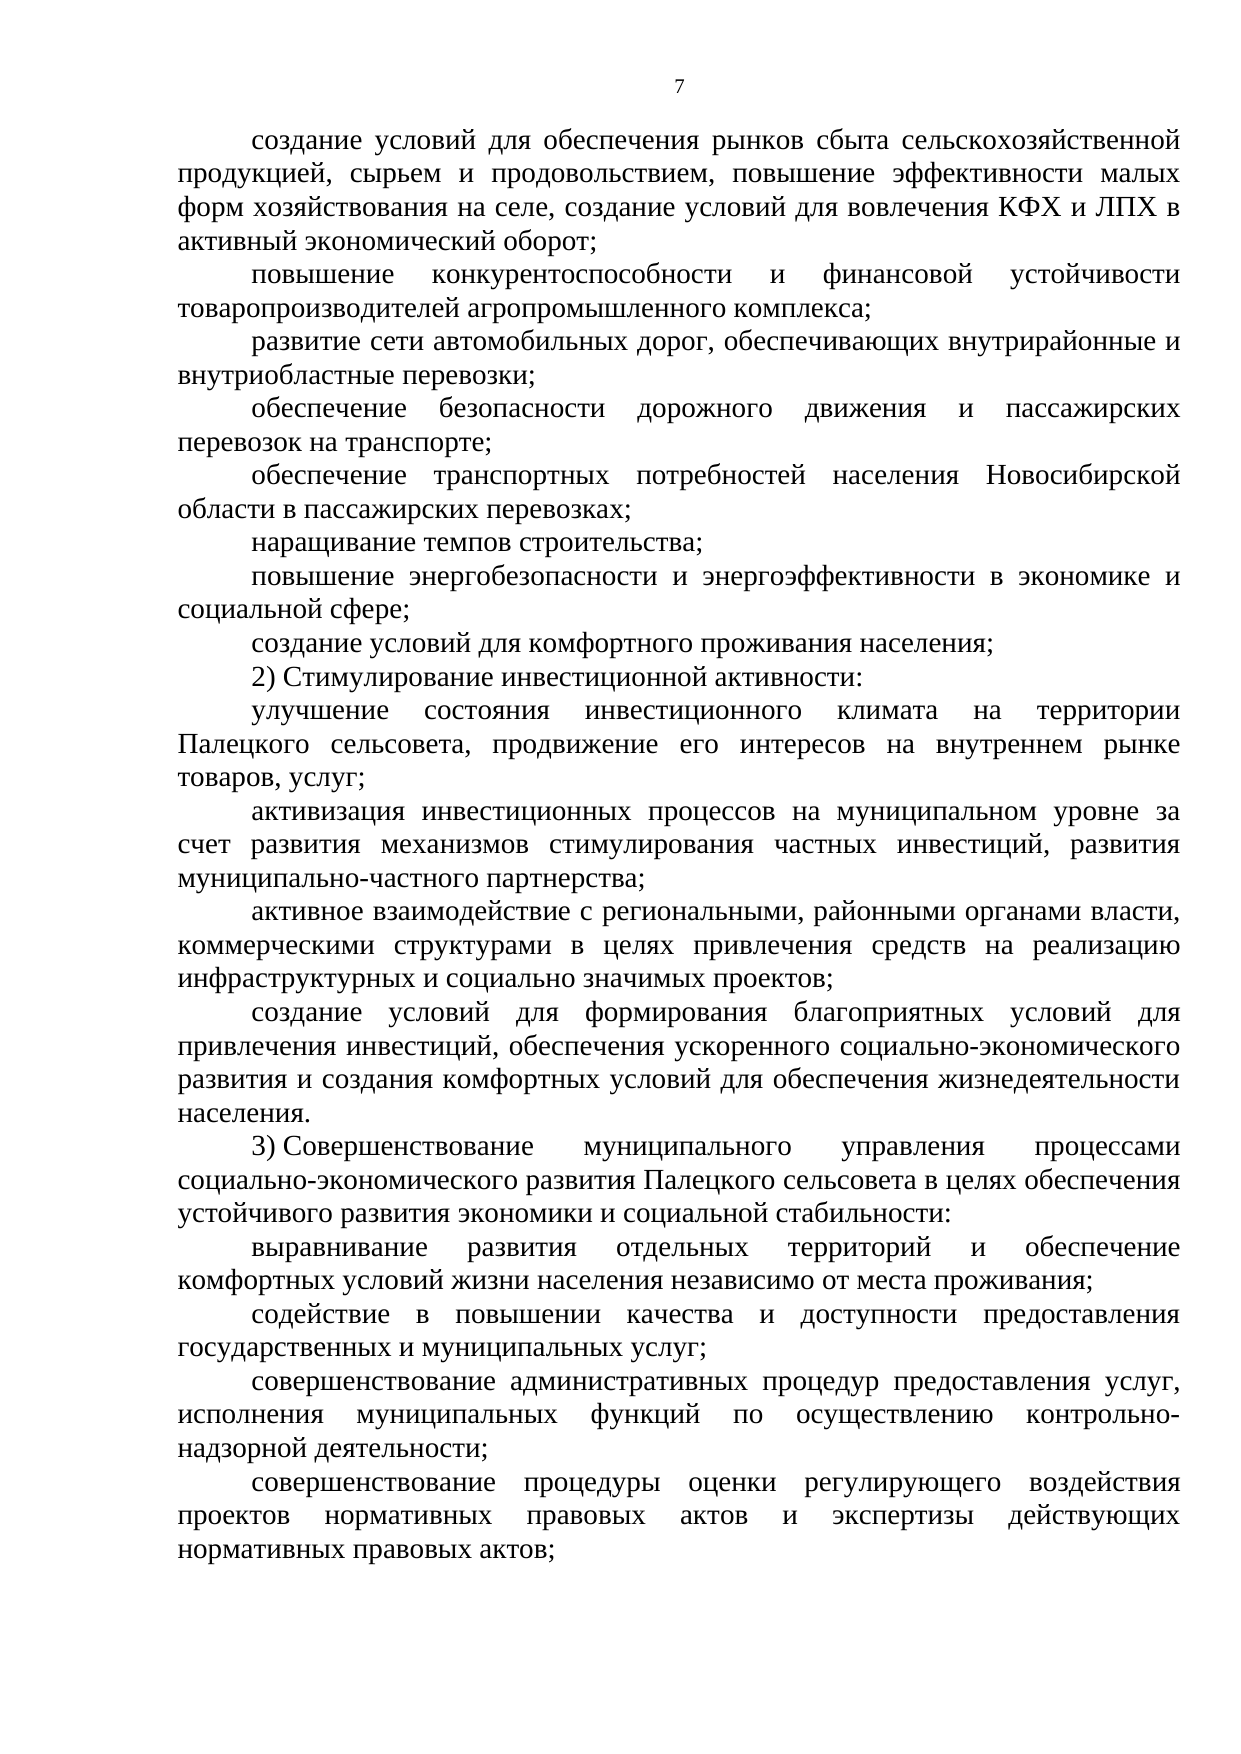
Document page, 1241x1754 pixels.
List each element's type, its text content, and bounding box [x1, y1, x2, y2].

text совершенствование процедуры оценки регулирующего воздействия проектов нормативных правовых актов и экспертизы действующих нормативных правовых актов; [177, 1464, 1181, 1564]
text 3) Совершенствование муниципального управления процессами социально-экономического развития Палецкого сельсовета в целях обеспечения устойчивого развития экономики и социальной стабильности: [177, 1128, 1181, 1229]
text создание условий для комфортного проживания населения; [177, 625, 1181, 659]
text совершенствование административных процедур предоставления услуг, исполнения муниципальных функций по осуществлению контрольно-надзорной деятельности; [177, 1363, 1181, 1464]
text активизация инвестиционных процессов на муниципальном уровне за счет развития механизмов стимулирования частных инвестиций, развития муниципально-частного партнерства; [177, 793, 1181, 893]
text выравнивание развития отдельных территорий и обеспечение комфортных условий жизни населения независимо от места проживания; [177, 1229, 1181, 1296]
text создание условий для формирования благоприятных условий для привлечения инвестиций, обеспечения ускоренного социально-экономического развития и создания комфортных условий для обеспечения жизнедеятельности населения. [177, 994, 1181, 1128]
text развитие сети автомобильных дорог, обеспечивающих внутрирайонные и внутриобластные перевозки; [177, 323, 1181, 390]
text повышение энергобезопасности и энергоэффективности в экономике и социальной сфере; [177, 558, 1181, 625]
text активное взаимодействие с региональными, районными органами власти, коммерческими структурами в целях привлечения средств на реализацию инфраструктурных и социально значимых проектов; [177, 893, 1181, 994]
text обеспечение транспортных потребностей населения Новосибирской области в пассажирских перевозках; [177, 457, 1181, 524]
text улучшение состояния инвестиционного климата на территории Палецкого сельсовета, продвижение его интересов на внутреннем рынке товаров, услуг; [177, 692, 1181, 793]
text 2) Стимулирование инвестиционной активности: [177, 659, 1181, 692]
text обеспечение безопасности дорожного движения и пассажирских перевозок на транспорте; [177, 390, 1181, 457]
text создание условий для обеспечения рынков сбыта сельскохозяйственной продукцией, сырьем и продовольствием, повышение эффективности малых форм хозяйствования на селе, создание условий для вовлечения КФХ и ЛПХ в активный экономический оборот; [177, 122, 1181, 256]
text повышение конкурентоспособности и финансовой устойчивости товаропроизводителей агропромышленного комплекса; [177, 256, 1181, 323]
text содействие в повышении качества и доступности предоставления государственных и муниципальных услуг; [177, 1296, 1181, 1363]
text наращивание темпов строительства; [177, 524, 1181, 558]
